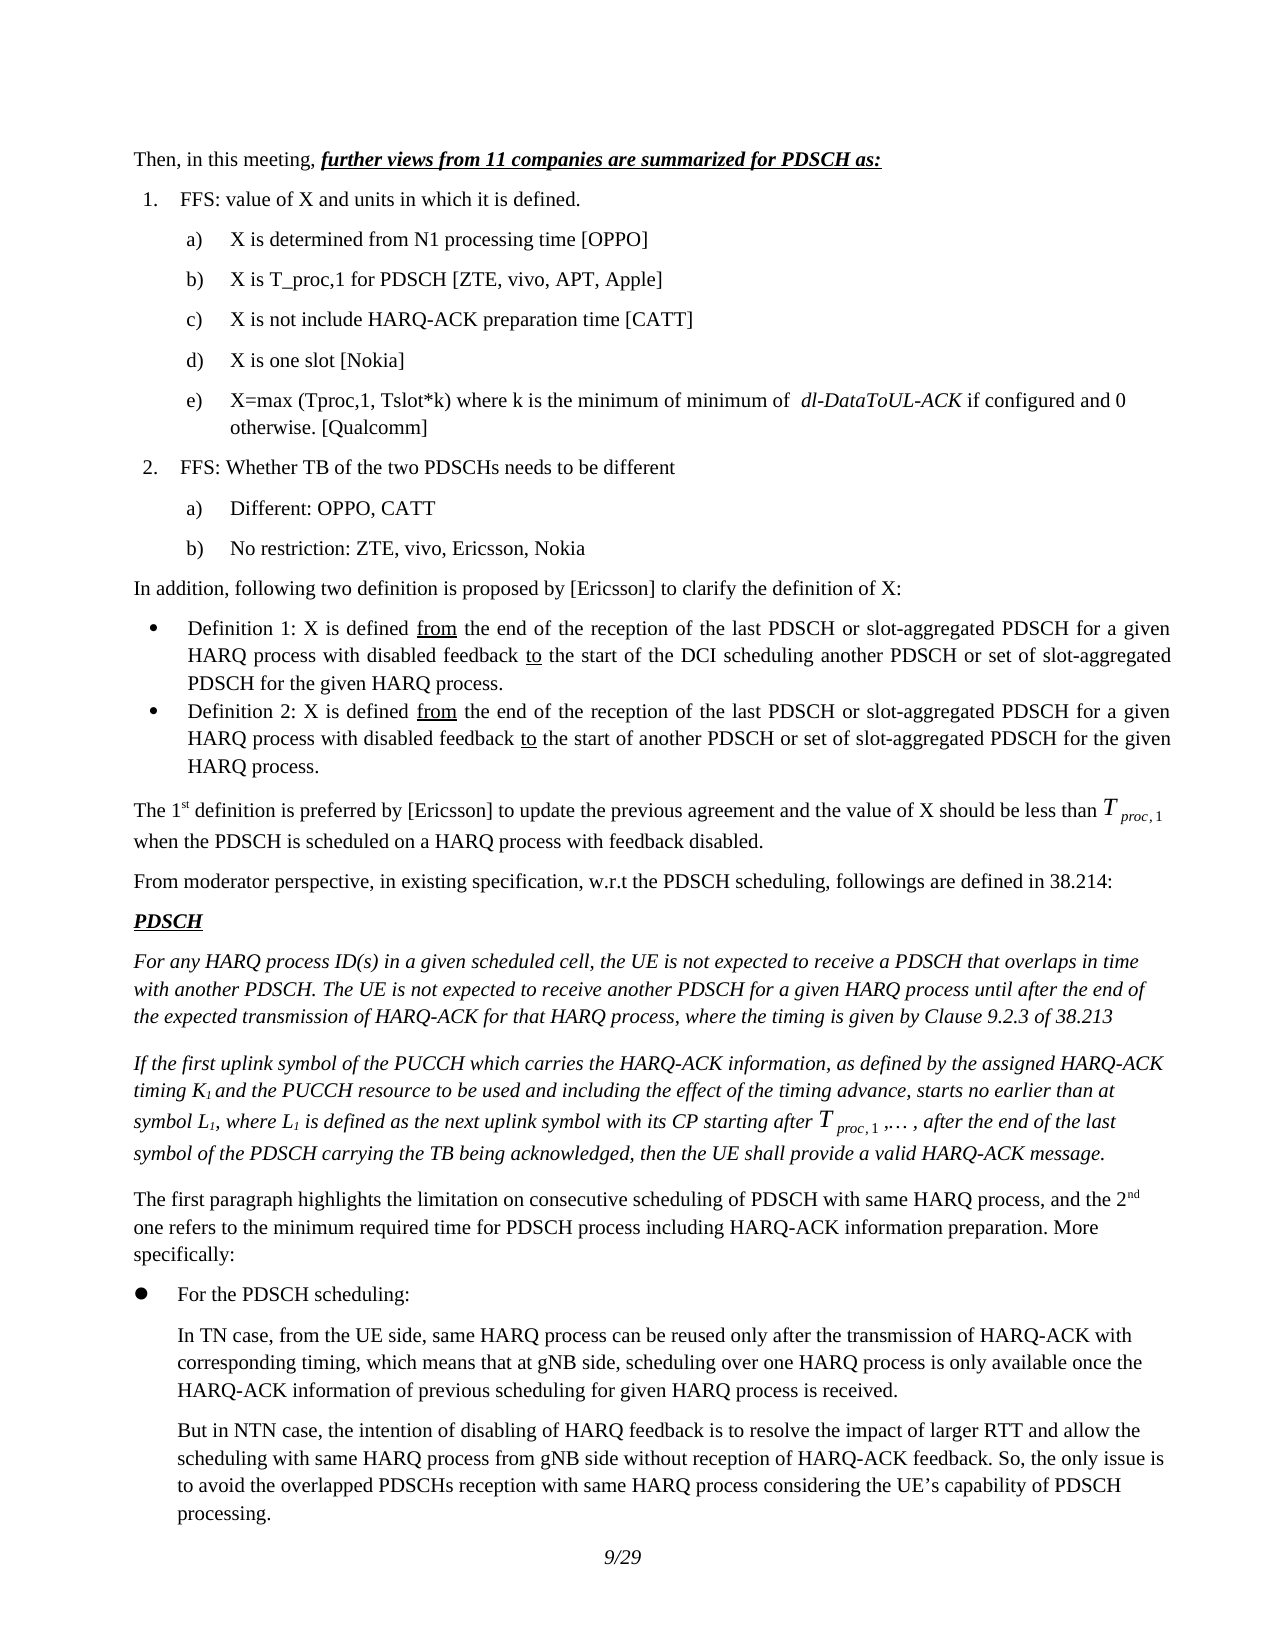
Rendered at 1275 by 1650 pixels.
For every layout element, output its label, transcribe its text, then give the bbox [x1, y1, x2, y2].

list No restriction: ZTE, vivo, Ericsson, Nokia [186, 536, 1172, 559]
list X is not include HARQ-ACK preparation time [CATT] [186, 307, 1172, 331]
list X is T_proc,1 for PDSCH [ZTE, vivo, APT, Apple] [186, 267, 1172, 291]
text If the first uplink symbol of the PUCCH which carries the HARQ-ACK information, as defined by the assigned HARQ-ACK timing K1 and the PUCCH resource to be used and including the effect of the timing advance, starts no earlier than at symbol L1, where L1 is defined as the next uplink symbol with its CP starting after ,… , after the end of the last symbol of the PDSCH carrying the TB being acknowledged, then the UE shall provide a valid HARQ-ACK message. [133, 1051, 1172, 1165]
text PDSCH [133, 909, 1172, 933]
text The 1st definition is preferred by [Ericsson] to update the previous agreement and the value of X should be less than when the PDSCH is scheduled on a HARQ process with feedback disabled. [133, 794, 1172, 853]
list FFS: Whether TB of the two PDSCHs needs to be different [142, 455, 1172, 479]
list Definition 2: X is defined from the end of the reception of the last PDSCH or slot-aggregated PDSCH for a given HARQ process with disabled feedback to the start of another PDSCH or set of slot-aggregated PDSCH for the given HARQ process. [150, 698, 1172, 778]
list Definition 1: X is defined from the end of the reception of the last PDSCH or slot-aggregated PDSCH for a given HARQ process with disabled feedback to the start of the DCI scheduling another PDSCH or set of slot-aggregated PDSCH for the given HARQ process. [150, 616, 1172, 695]
text The first paragraph highlights the limitation on consecutive scheduling of PDSCH with same HARQ process, and the 2nd one refers to the minimum required time for PDSCH process including HARQ-ACK information preparation. More specifically: [133, 1187, 1172, 1266]
text In addition, following two definition is proposed by [Ericsson] to clarify the definition of X: [133, 576, 1172, 600]
list X is determined from N1 processing time [OPPO] [186, 227, 1172, 251]
text For any HARQ process ID(s) in a given scheduled cell, the UE is not expected to receive a PDSCH that overlaps in time with another PDSCH. The UE is not expected to receive another PDSCH for a given HARQ process until after the end of the expected transmission of HARQ-ACK for that HARQ process, where the timing is given by Clause 9.2.3 of 38.213 [133, 949, 1172, 1028]
list But in NTN case, the intention of disabling of HARQ feedback is to resolve the impact of larger RTT and allow the scheduling with same HARQ process from gNB side without reception of HARQ-ACK feedback. So, the only issue is to avoid the overlapped PDSCHs reception with same HARQ process considering the UE’s capability of PDSCH processing. [177, 1418, 1172, 1525]
list FFS: value of X and units in which it is defined. [142, 187, 1172, 211]
list For the PDSCH scheduling: [133, 1282, 1172, 1306]
list X=max (Tproc,1, Tslot*k) where k is the minimum of minimum of dl-DataToUL-ACK if configured and 0 otherwise. [Qualcomm] [186, 388, 1172, 439]
text Then, in this meeting, further views from 11 companies are summarized for PDSCH as: [133, 147, 1172, 171]
list In TN case, from the UE side, same HARQ process can be reused only after the transmission of HARQ-ACK with corresponding timing, which means that at gNB side, scheduling over one HARQ process is only available once the HARQ-ACK information of previous scheduling for given HARQ process is received. [177, 1322, 1172, 1402]
list Different: OPPO, CATT [186, 495, 1172, 519]
text From moderator perspective, in existing specification, w.r.t the PDSCH scheduling, followings are defined in 38.214: [133, 869, 1172, 893]
list X is one slot [Nokia] [186, 347, 1172, 372]
